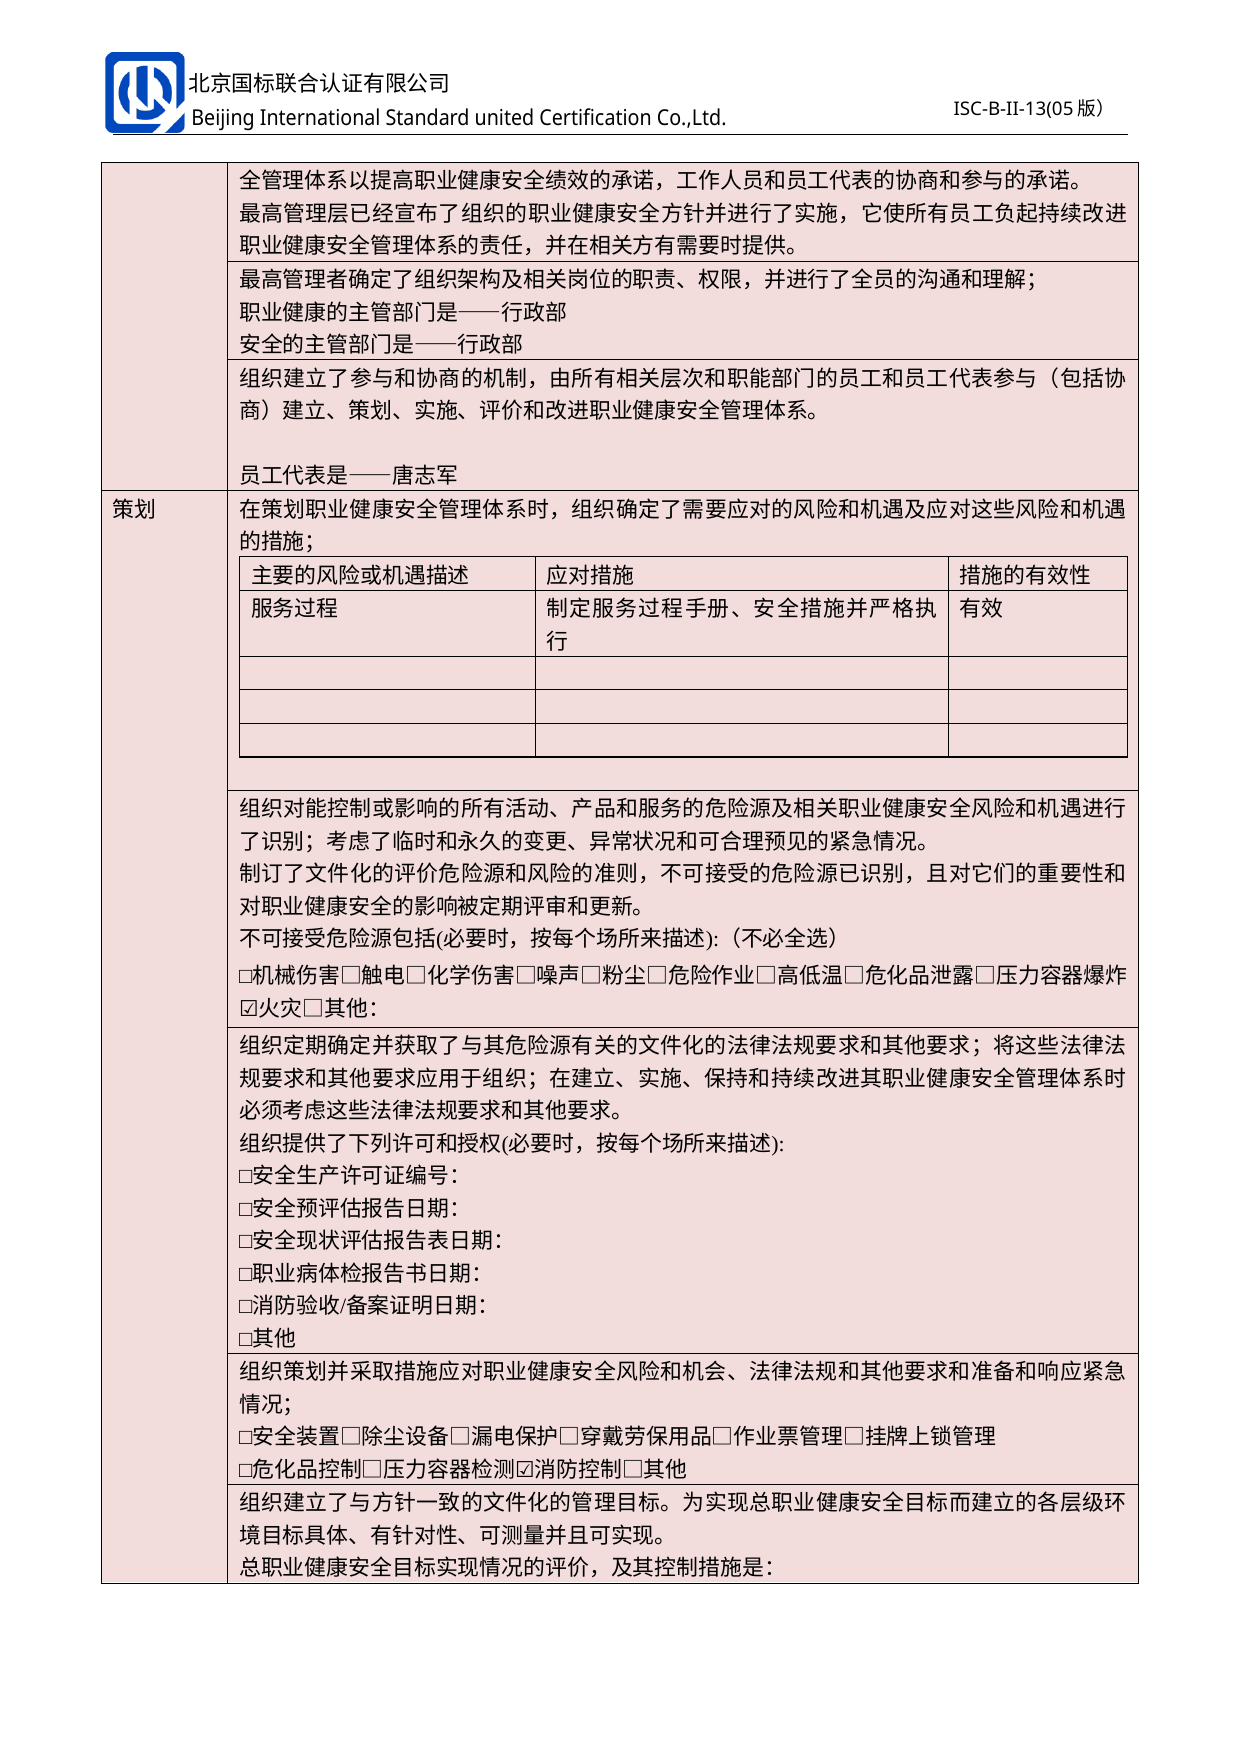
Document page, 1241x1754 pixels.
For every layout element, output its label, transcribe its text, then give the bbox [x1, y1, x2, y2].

table_cell 在策划职业健康安全管理体系时，组织确定了需要应对的风险和机遇及应对这些风险和机遇的措施； [228, 491, 1138, 790]
table_cell 组织对能控制或影响的所有活动、产品和服务的危险源及相关职业健康安全风险和机遇进行了识别；考虑了临时和永久的变更、异常状况和可合理预见的紧急情况。 制订了文件化的评价危险源和风险的准则，不可接受的危险源已识别，且对它们的重要性和对职业健康安全的影响被定期评审和更新。 不可接受危险源包括(必要时，按每个场所来描述):（不必全选） □机械伤害□触电□化学伤害□噪声□粉尘□危险作业□高低温□危化品泄露□压力容器爆炸☑火灾□其他： [228, 791, 1138, 1027]
table_cell 组织定期确定并获取了与其危险源有关的文件化的法律法规要求和其他要求；将这些法律法规要求和其他要求应用于组织；在建立、实施、保持和持续改进其职业健康安全管理体系时必须考虑这些法律法规要求和其他要求。 组织提供了下列许可和授权(必要时，按每个场所来描述): □安全生产许可证编号： □安全预评估报告日期： □安全现状评估报告表日期： □职业病体检报告书日期： □消防验收/备案证明日期： □其他 [228, 1028, 1138, 1353]
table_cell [228, 163, 1138, 261]
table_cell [228, 1485, 1138, 1582]
table_cell 最高管理者确定了组织架构及相关岗位的职责、权限，并进行了全员的沟通和理解； 职业健康的主管部门是——行政部 安全的主管部门是——行政部 [228, 262, 1138, 359]
table_cell 策划 [102, 491, 227, 1582]
table_cell 组织建立了参与和协商的机制，由所有相关层次和职能部门的员工和员工代表参与（包括协商）建立、策划、实施、评价和改进职业健康安全管理体系。 员工代表是——唐志军 [228, 360, 1138, 490]
table_cell 组织策划并采取措施应对职业健康安全风险和机会、法律法规和其他要求和准备和响应紧急情况； □安全装置□除尘设备□漏电保护□穿戴劳保用品□作业票管理□挂牌上锁管理 □危化品控制□压力容器检测☑消防控制□其他 [228, 1354, 1138, 1484]
picture [105, 52, 185, 133]
